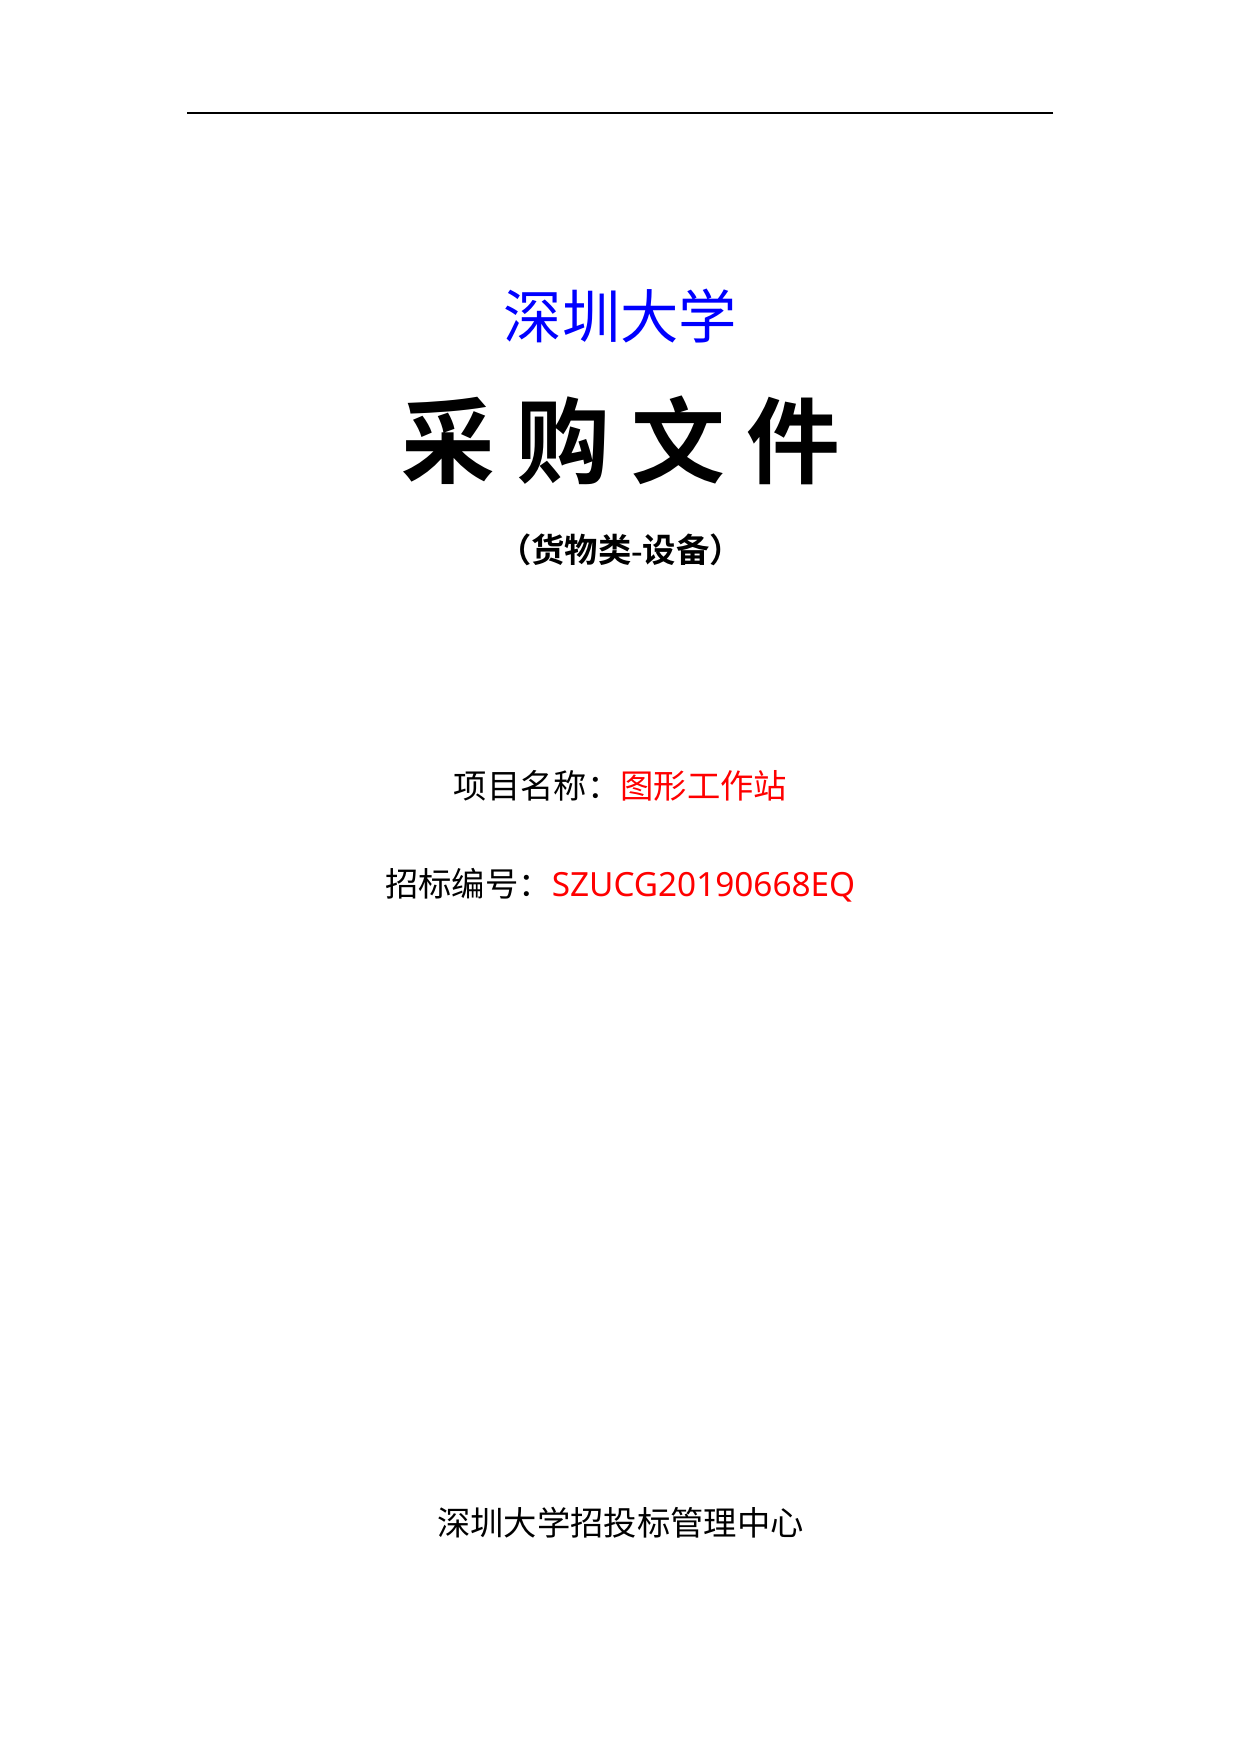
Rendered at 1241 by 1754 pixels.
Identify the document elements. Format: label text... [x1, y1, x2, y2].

text 招标编号：SZUCG20190668EQ [187, 857, 1053, 906]
text （货物类-设备） [187, 524, 1053, 572]
text 采 购 文 件 [187, 368, 1053, 504]
text 项目名称：图形工作站 [187, 760, 1053, 808]
text 深圳大学 [187, 271, 1053, 356]
text 深圳大学招投标管理中心 [187, 1497, 1053, 1545]
